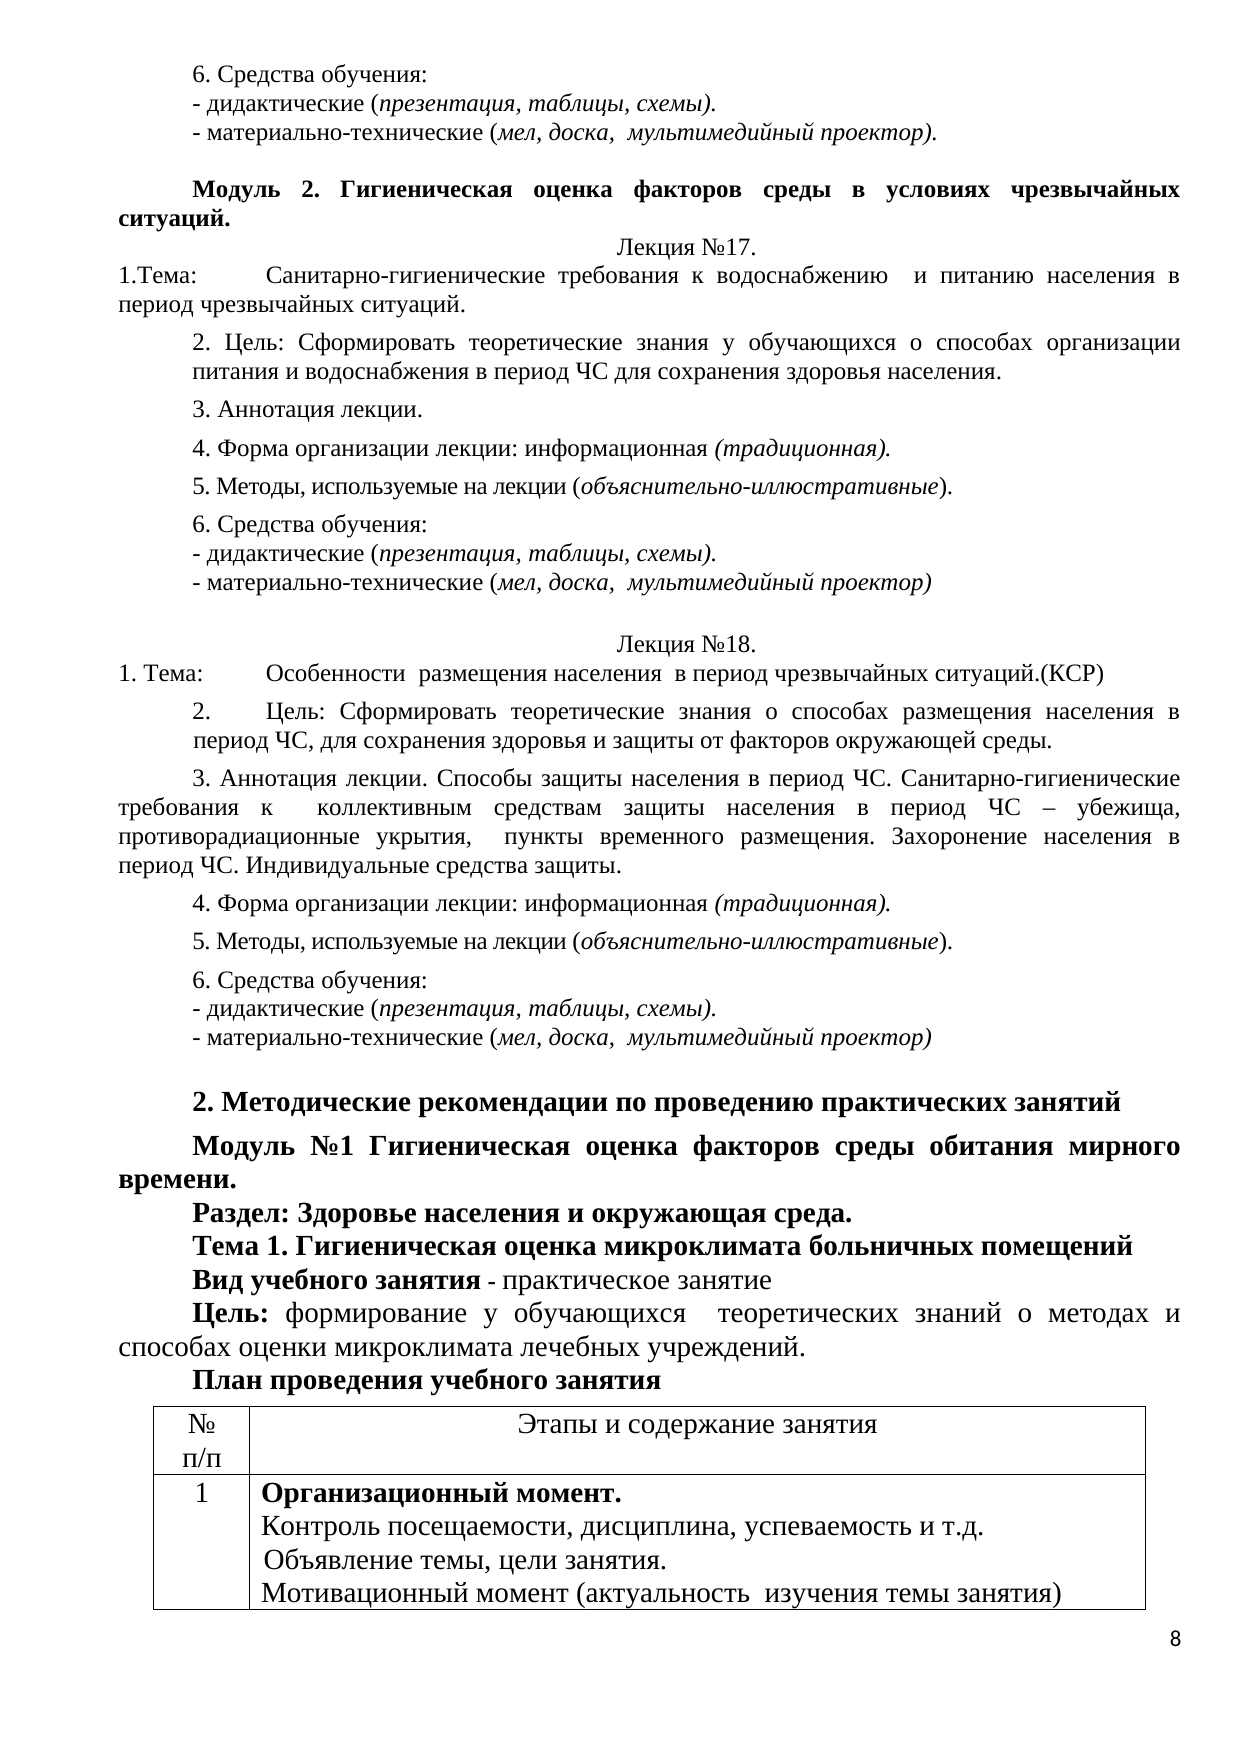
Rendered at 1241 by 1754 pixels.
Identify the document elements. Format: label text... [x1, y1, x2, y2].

text - материально-технические (мел, доска, мультимедийный проектор) [118, 567, 1181, 596]
text 4. Форма организации лекции: информационная (традиционная). [118, 433, 1181, 462]
text Раздел: Здоровье населения и окружающая среда. [118, 1195, 1181, 1228]
text Вид учебного занятия - практическое занятие [118, 1262, 1181, 1295]
text 6. Средства обучения: [118, 509, 1181, 538]
text Модуль №1 Гигиеническая оценка факторов среды обитания мирного времени. [118, 1128, 1181, 1195]
text 4. Форма организации лекции: информационная (традиционная). [118, 888, 1181, 917]
text 5. Методы, используемые на лекции (объяснительно-иллюстративные). [118, 471, 1181, 500]
text - материально-технические (мел, доска, мультимедийный проектор). [118, 117, 1181, 145]
table_cell 1 [154, 1475, 249, 1609]
text Тема 1. Гигиеническая оценка микроклимата больничных помещений [118, 1228, 1181, 1262]
text - дидактические (презентация, таблицы, схемы). [118, 538, 1181, 567]
text 3. Аннотация лекции. Способы защиты населения в период ЧС. Санитарно-гигиенические требования к коллективным средствам защиты населения в период ЧС – убежища, противорадиационные укрытия, пункты временного размещения. Захоронение населения в период ЧС. Индивидуальные средства защиты. [118, 763, 1181, 878]
table_header Этапы и содержание занятия [250, 1407, 1145, 1474]
text Лекция №17. [118, 232, 1181, 260]
table_cell Организационный момент. Контроль посещаемости, дисциплина, успеваемость и т.д. Объявление темы, цели занятия. Мотивационный момент (актуальность изучения темы занятия) [250, 1475, 1145, 1609]
text 2. Цель: Сформировать теоретические знания у обучающихся о способах организации питания и водоснабжения в период ЧС для сохранения здоровья населения. [192, 327, 1181, 385]
text Модуль 2. Гигиеническая оценка факторов среды в условиях чрезвычайных ситуаций. [118, 174, 1181, 232]
text 5. Методы, используемые на лекции (объяснительно-иллюстративные). [118, 926, 1181, 955]
text 6. Средства обучения: [118, 965, 1181, 993]
list Цель: Сформировать теоретические знания о способах размещения населения в период ЧС, для сохранения здоровья и защиты от факторов окружающей среды. [192, 696, 1181, 754]
text - дидактические (презентация, таблицы, схемы). [118, 88, 1181, 117]
text 3. Аннотация лекции. [118, 394, 1181, 423]
text 6. Средства обучения: [118, 59, 1181, 88]
text Цель: формирование у обучающихся теоретических знаний о методах и способах оценки микроклимата лечебных учреждений. [118, 1295, 1181, 1362]
text - материально-технические (мел, доска, мультимедийный проектор) [118, 1022, 1181, 1051]
text Лекция №18. [118, 629, 1181, 658]
text 1.Тема: Санитарно-гигиенические требования к водоснабжению и питанию населения в период чрезвычайных ситуаций. [118, 260, 1181, 318]
text 2. Методические рекомендации по проведению практических занятий [118, 1084, 1181, 1118]
text 1. Тема: Особенности размещения населения в период чрезвычайных ситуаций.(КСР) [118, 658, 1181, 687]
text План проведения учебного занятия [118, 1362, 1181, 1396]
table_header № п/п [154, 1407, 249, 1474]
text - дидактические (презентация, таблицы, схемы). [118, 993, 1181, 1022]
